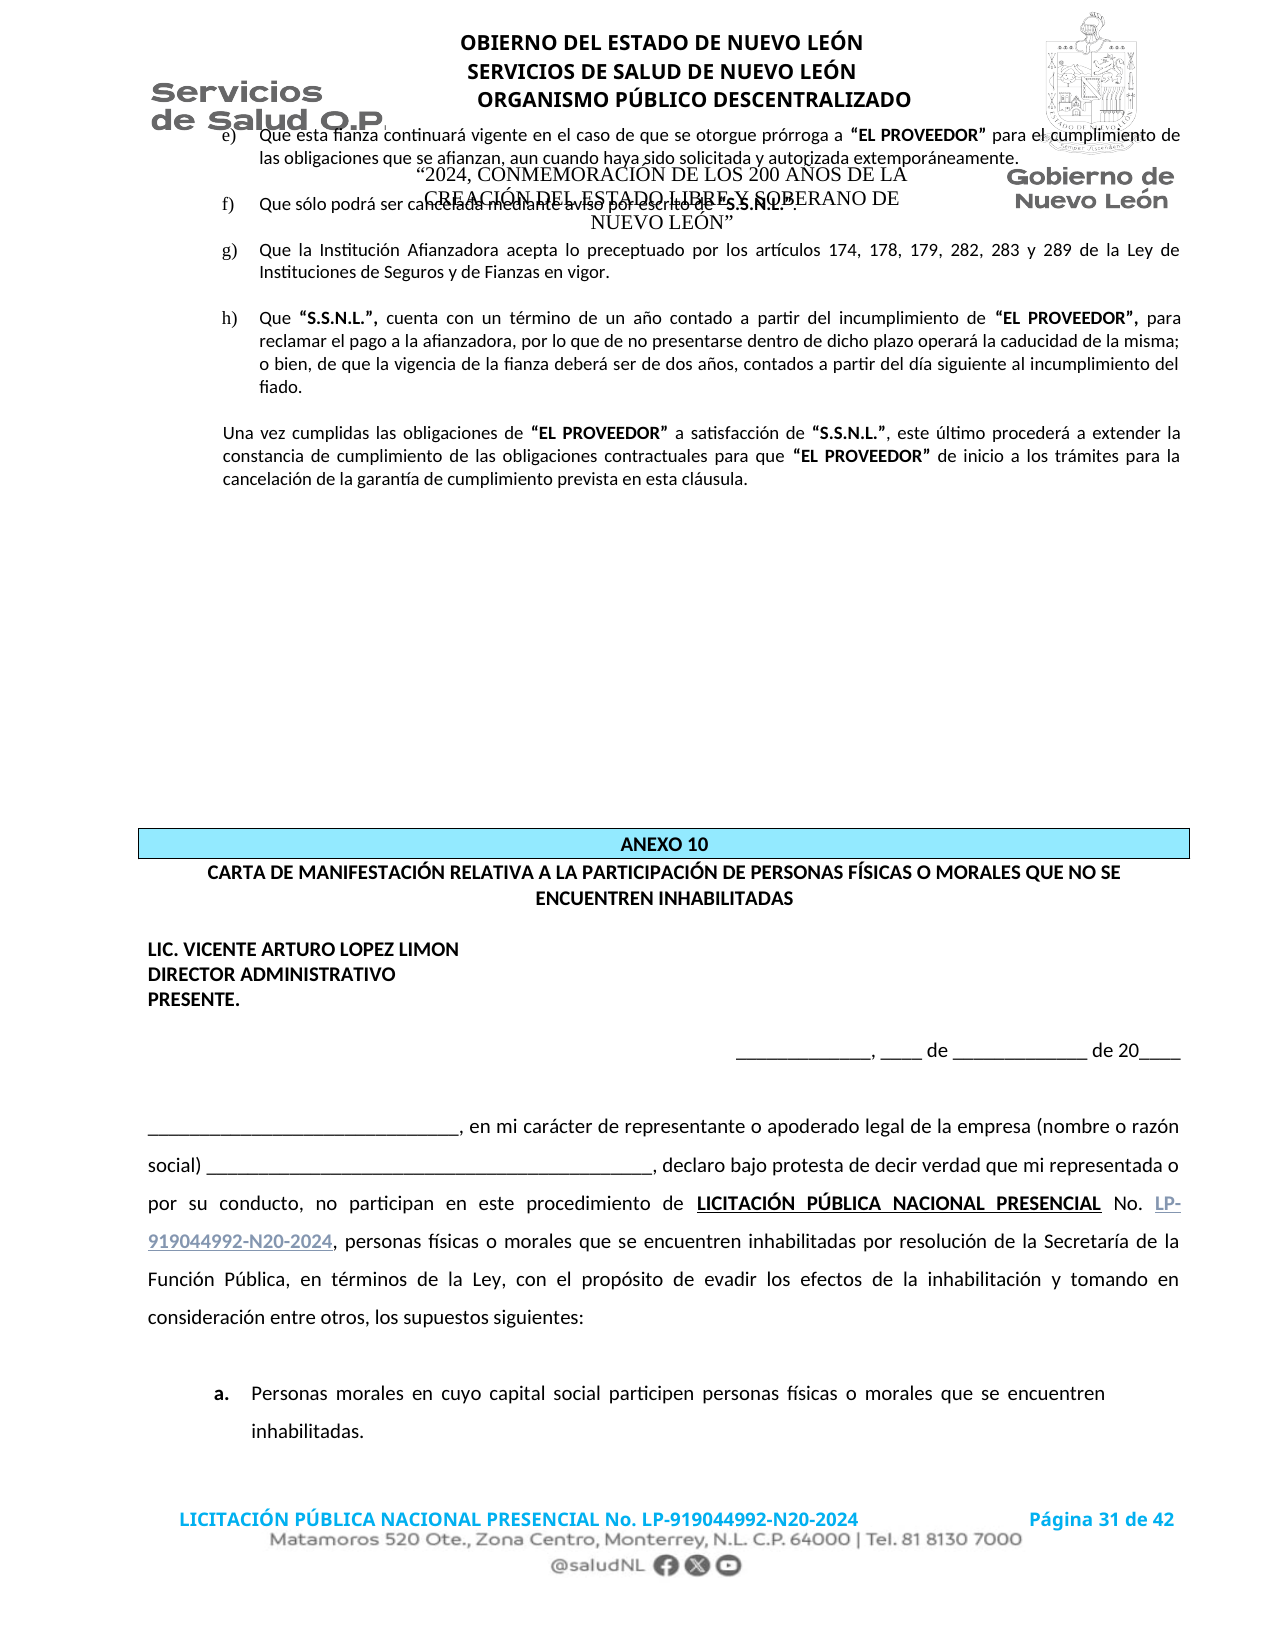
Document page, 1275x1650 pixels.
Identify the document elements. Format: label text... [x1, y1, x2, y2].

text ______________________________, en mi carácter de representante o apoderado legal de la empresa (nombre o razón social) ___________________________________________, declaro bajo protesta de decir verdad que mi representada o por su conducto, no participan en este procedimiento de LICITACIÓN PÚBLICA NACIONAL PRESENCIAL No. LP-919044992-N20-2024, personas físicas o morales que se encuentren inhabilitadas por resolución de la Secretaría de la Función Pública, en términos de la Ley, con el propósito de evadir los efectos de la inhabilitación y tomando en consideración entre otros, los supuestos siguientes: [148, 1114, 1181, 1330]
text _____________, ____ de _____________ de 20____ [148, 1037, 1181, 1063]
list Que sólo podrá ser cancelada mediante aviso por escrito de “S.S.N.L.”. [222, 192, 1181, 215]
text LIC. VICENTE ARTURO LOPEZ LIMON [148, 936, 1181, 961]
picture [147, 75, 385, 132]
list Que “S.S.N.L.”, cuenta con un término de un año contado a partir del incumplimiento de “EL PROVEEDOR”, para reclamar el pago a la afianzadora, por lo que de no presentarse dentro de dicho plazo operará la caducidad de la misma; o bien, de que la vigencia de la fianza deberá ser de dos años, contados a partir del día siguiente al incumplimiento del fiado. [222, 306, 1181, 398]
picture [7, 1508, 1275, 1595]
picture [264, 1515, 269, 1523]
text Una vez cumplidas las obligaciones de “EL PROVEEDOR” a satisfacción de “S.S.N.L.”, este último procederá a extender la constancia de cumplimiento de las obligaciones contractuales para que “EL PROVEEDOR” de inicio a los trámites para la cancelación de la garantía de cumplimiento prevista en esta cláusula. [223, 421, 1181, 490]
list Que esta fianza continuará vigente en el caso de que se otorgue prórroga a “EL PROVEEDOR” para el cumplimiento de las obligaciones que se afianzan, aun cuando haya sido solicitada y autorizada extemporáneamente. [222, 123, 1181, 169]
text CARTA DE MANIFESTACIÓN RELATIVA A LA PARTICIPACIÓN DE PERSONAS FÍSICAS O MORALES QUE NO SE ENCUENTREN INHABILITADAS [148, 859, 1181, 910]
text DIRECTOR ADMINISTRATIVO [148, 961, 1181, 987]
list Que la Institución Afianzadora acepta lo preceptuado por los artículos 174, 178, 179, 282, 283 y 289 de la Ley de Instituciones de Seguros y de Fianzas en vigor. [222, 238, 1181, 283]
picture [991, 0, 1190, 224]
text PRESENTE. [148, 987, 1181, 1012]
list Personas morales en cuyo capital social participen personas físicas o morales que se encuentren inhabilitadas. [214, 1381, 1107, 1444]
text ANEXO 10 [139, 829, 1189, 858]
